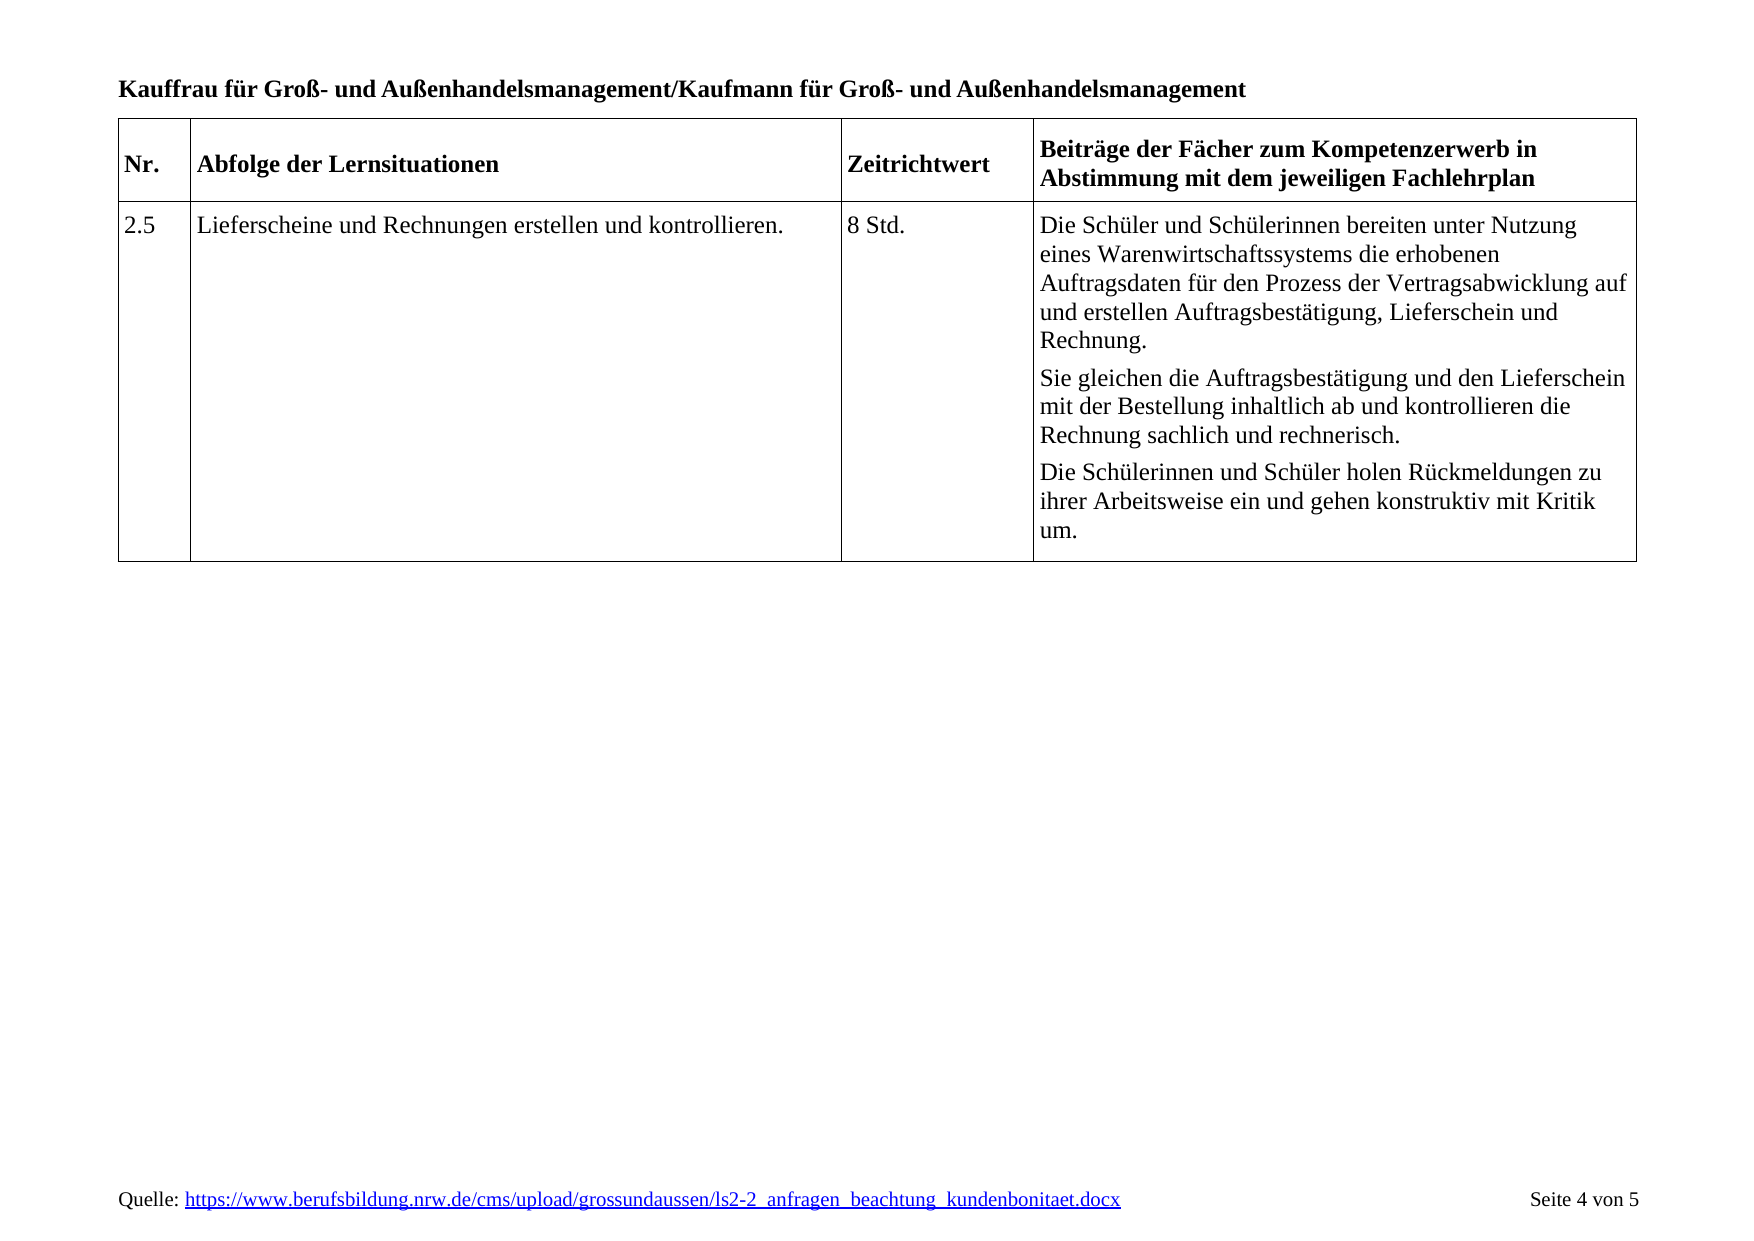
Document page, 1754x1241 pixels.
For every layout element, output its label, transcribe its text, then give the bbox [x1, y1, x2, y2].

table_header Abfolge der Lernsituationen [191, 119, 841, 201]
table_cell 8 Std. [842, 202, 1033, 561]
table_cell Lieferscheine und Rechnungen erstellen und kontrollieren. [191, 202, 841, 561]
table_header Zeitrichtwert [842, 119, 1033, 201]
table_cell 2.5 [119, 202, 190, 561]
table_cell Die Schüler und Schülerinnen bereiten unter Nutzung eines Warenwirtschaftssystems die erhobenen Auftragsdaten für den Prozess der Vertragsabwicklung auf und erstellen Auftragsbestätigung, Lieferschein und Rechnung. Sie gleichen die Auftragsbestätigung und den Lieferschein mit der Bestellung inhaltlich ab und kontrollieren die Rechnung sachlich und rechnerisch. Die Schülerinnen und Schüler holen Rückmeldungen zu ihrer Arbeitsweise ein und gehen konstruktiv mit Kritik um. [1034, 202, 1636, 561]
table_header Nr. [119, 119, 190, 201]
table_header Beiträge der Fächer zum Kompetenzerwerb in Abstimmung mit dem jeweiligen Fachlehrplan [1034, 119, 1636, 201]
